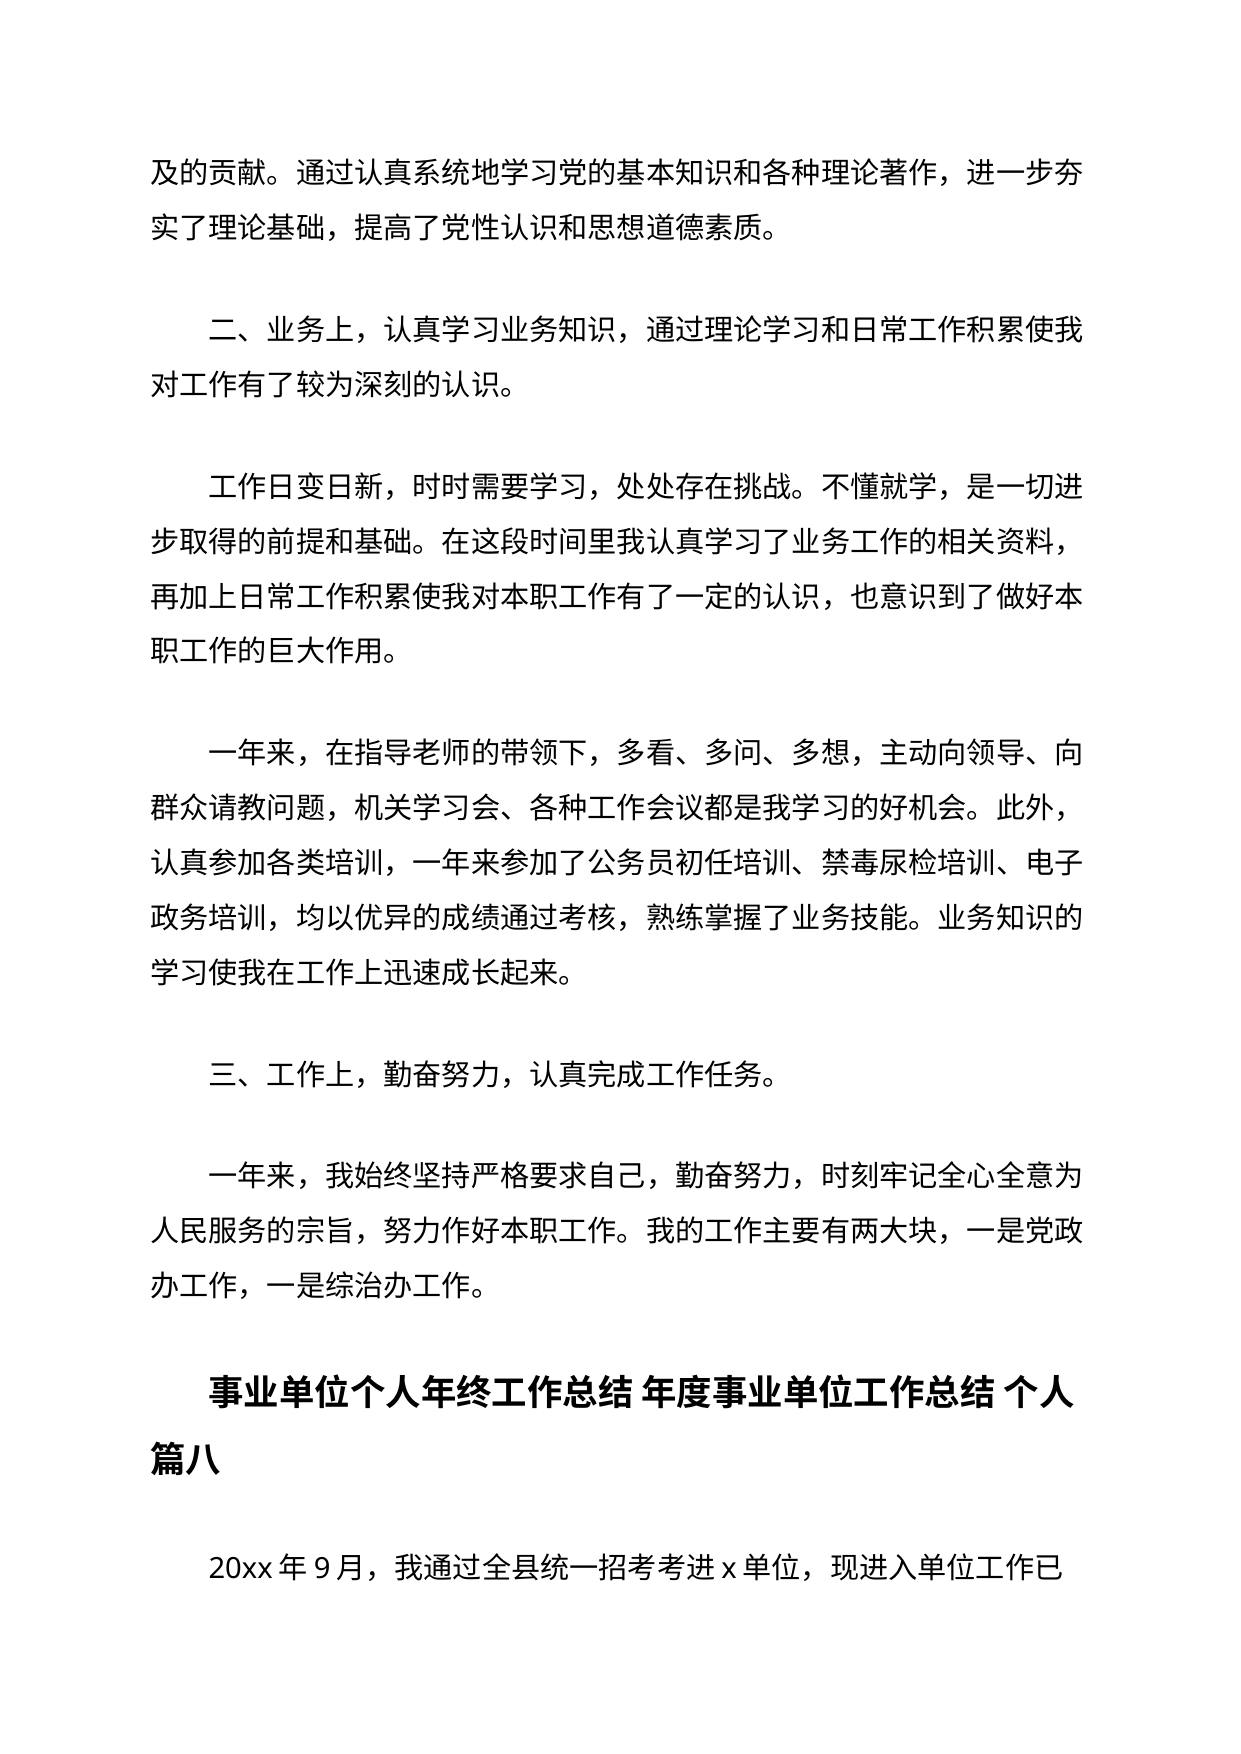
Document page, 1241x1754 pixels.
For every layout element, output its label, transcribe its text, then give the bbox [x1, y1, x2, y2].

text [150, 1544, 1090, 1587]
text 一年来，我始终坚持严格要求自己，勤奋努力，时刻牢记全心全意为人民服务的宗旨，努力作好本职工作。我的工作主要有两大块，一是党政办工作，一是综治办工作。 [150, 1153, 1090, 1305]
text 一年来，在指导老师的带领下，多看、多问、多想，主动向领导、向群众请教问题，机关学习会、各种工作会议都是我学习的好机会。此外，认真参加各类培训，一年来参加了公务员初任培训、禁毒尿检培训、电子政务培训，均以优异的成绩通过考核，熟练掌握了业务技能。业务知识的学习使我在工作上迅速成长起来。 [150, 730, 1090, 992]
text 二、业务上，认真学习业务知识，通过理论学习和日常工作积累使我对工作有了较为深刻的认识。 [150, 307, 1090, 404]
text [150, 150, 1090, 247]
text 三、工作上，勤奋努力，认真完成工作任务。 [150, 1051, 1090, 1093]
text 工作日变日新，时时需要学习，处处存在挑战。不懂就学，是一切进步取得的前提和基础。在这段时间里我认真学习了业务工作的相关资料，再加上日常工作积累使我对本职工作有了一定的认识，也意识到了做好本职工作的巨大作用。 [150, 463, 1090, 670]
text 事业单位个人年终工作总结 年度事业单位工作总结 个人篇八 [150, 1364, 1090, 1482]
